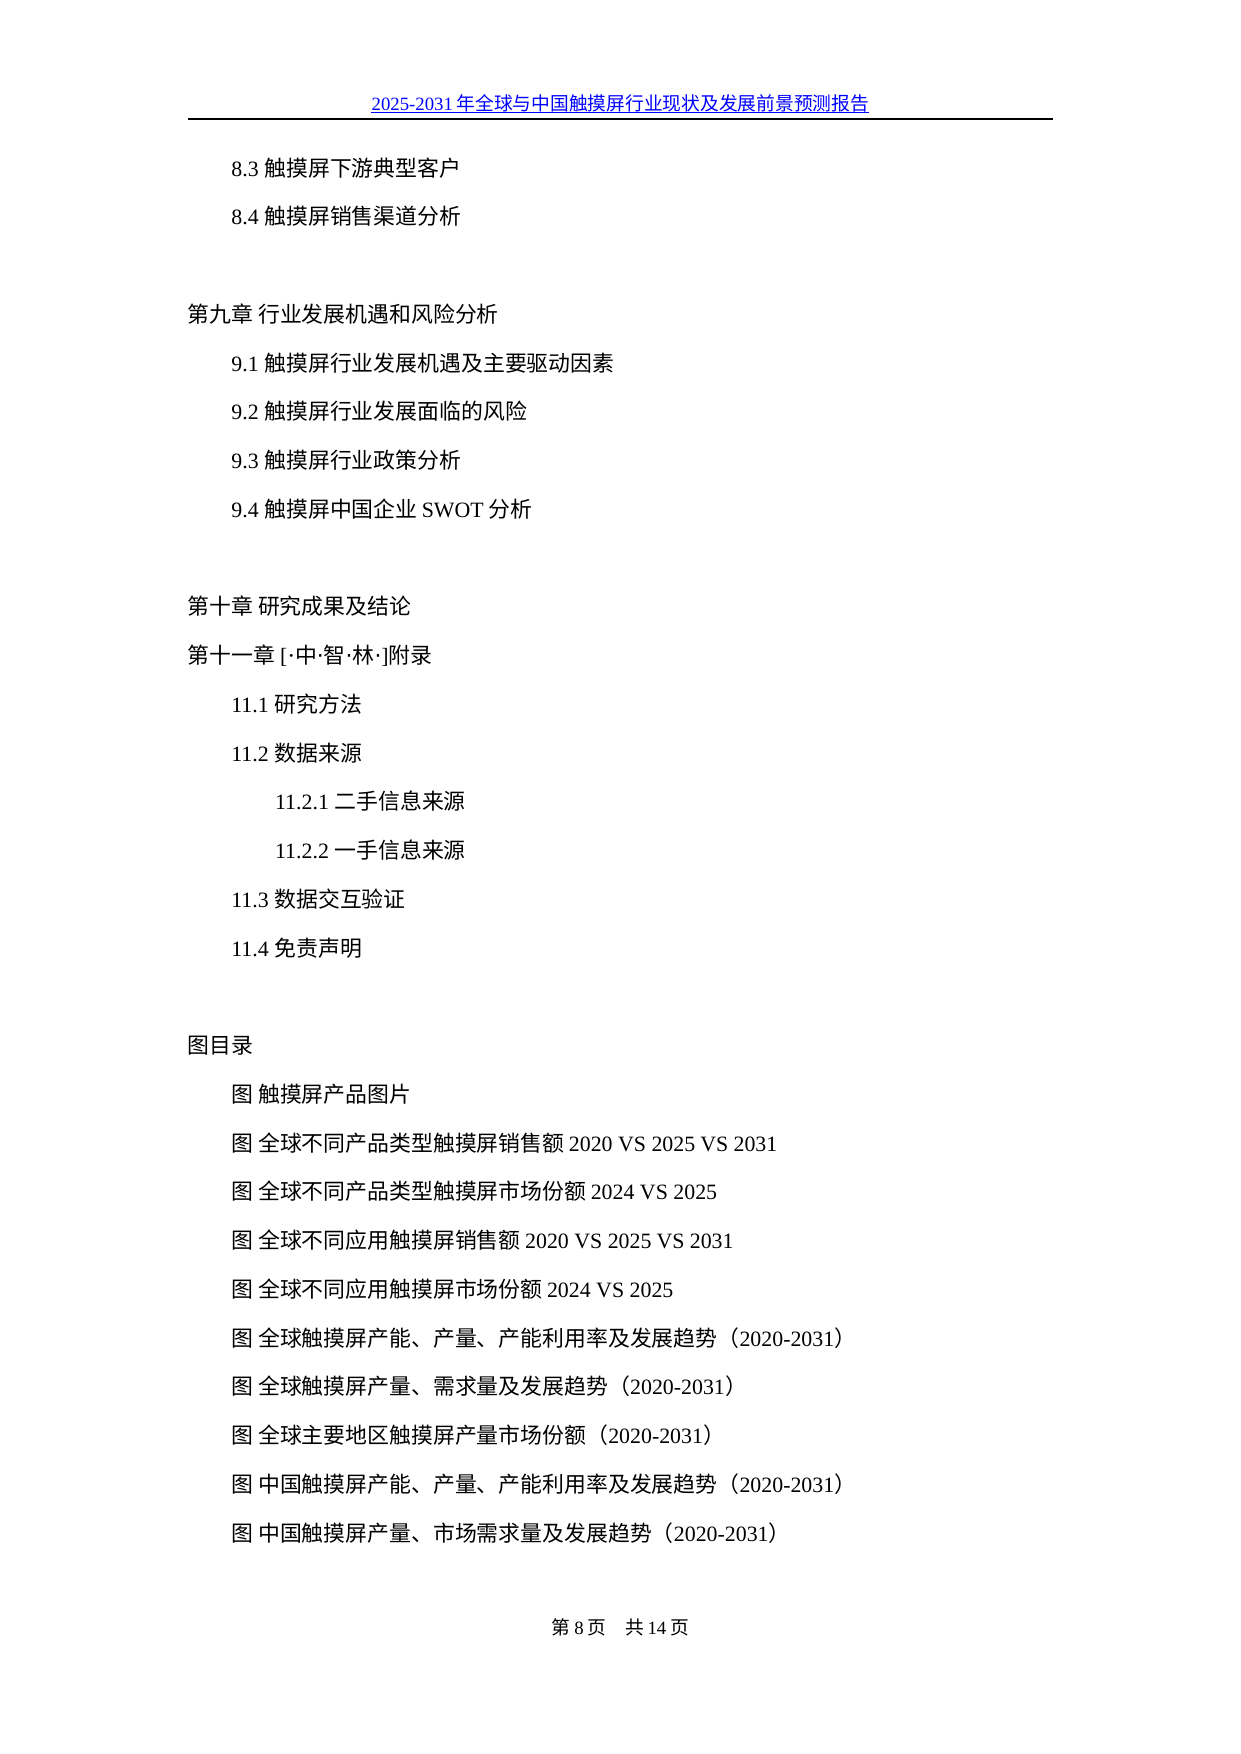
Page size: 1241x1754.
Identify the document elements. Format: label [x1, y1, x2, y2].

text [187, 150, 1053, 1548]
